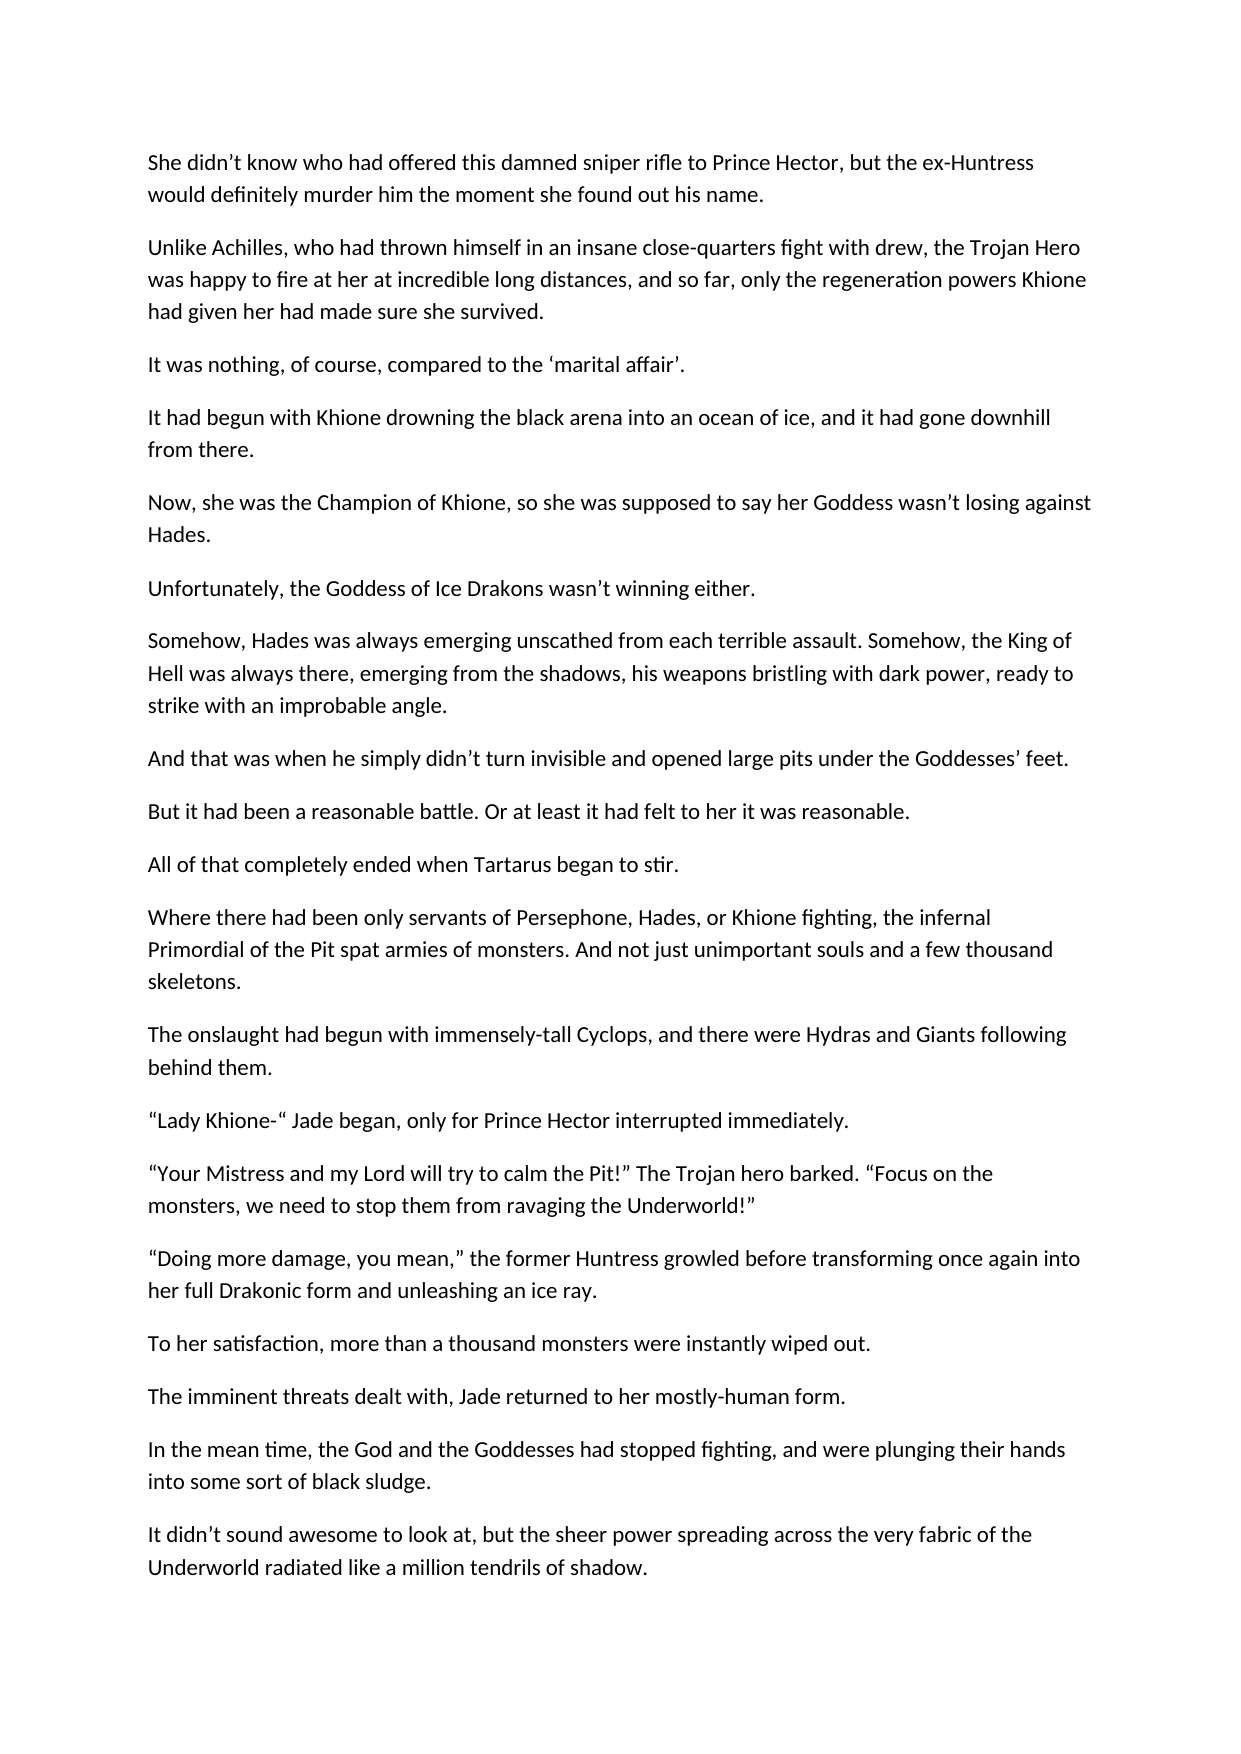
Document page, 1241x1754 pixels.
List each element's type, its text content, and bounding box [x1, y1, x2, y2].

text But it had been a reasonable battle. Or at least it had felt to her it was reasonable. [148, 797, 1093, 825]
text Where there had been only servants of Persephone, Hades, or Khione fighting, the infernal Primordial of the Pit spat armies of monsters. And not just unimportant souls and a few thousand skeletons. [148, 903, 1093, 996]
text Unfortunately, the Goddess of Ice Drakons wasn’t winning either. [148, 574, 1093, 602]
text The onslaught had begun with immensely-tall Cyclops, and there were Hydras and Giants following behind them. [148, 1021, 1093, 1081]
text It had begun with Khione drowning the black arena into an ocean of ice, and it had gone downhill from there. [148, 403, 1093, 463]
text And that was when he simply didn’t turn invisible and opened large pits under the Goddesses’ feet. [148, 744, 1093, 772]
text Now, she was the Champion of Khione, so she was supposed to say her Goddess wasn’t losing against Hades. [148, 488, 1093, 549]
text All of that completely ended when Tartarus began to stir. [148, 850, 1093, 878]
text “Your Mistress and my Lord will try to calm the Pit!” The Trojan hero barked. “Focus on the monsters, we need to stop them from ravaging the Underworld!” [148, 1159, 1093, 1219]
text The imminent threats dealt with, Jade returned to her mostly-human form. [148, 1382, 1093, 1410]
text To her satisfaction, more than a thousand monsters were instantly wiped out. [148, 1329, 1093, 1357]
text Somehow, Hades was always emerging unscathed from each terrible assault. Somehow, the King of Hell was always there, emerging from the shadows, his weapons bristling with dark power, ready to strike with an improbable angle. [148, 627, 1093, 719]
text In the mean time, the God and the Goddesses had stopped fighting, and were plunging their hands into some sort of black sludge. [148, 1435, 1093, 1495]
text It was nothing, of course, compared to the ‘marital affair’. [148, 350, 1093, 378]
text “Doing more damage, you mean,” the former Huntress growled before transforming once again into her full Drakonic form and unleashing an ice ray. [148, 1244, 1093, 1304]
text Unlike Achilles, who had thrown himself in an insane close-quarters fight with drew, the Trojan Hero was happy to fire at her at incredible long distances, and so far, only the regeneration powers Khione had given her had made sure she survived. [148, 233, 1093, 325]
text She didn’t know who had offered this damned sniper rifle to Prince Hector, but the ex-Huntress would definitely murder him the moment she found out his name. [148, 148, 1093, 208]
text “Lady Khione-“ Jade began, only for Prince Hector interrupted immediately. [148, 1106, 1093, 1134]
text It didn’t sound awesome to look at, but the sheer power spreading across the very fabric of the Underworld radiated like a million tendrils of shadow. [148, 1520, 1093, 1581]
